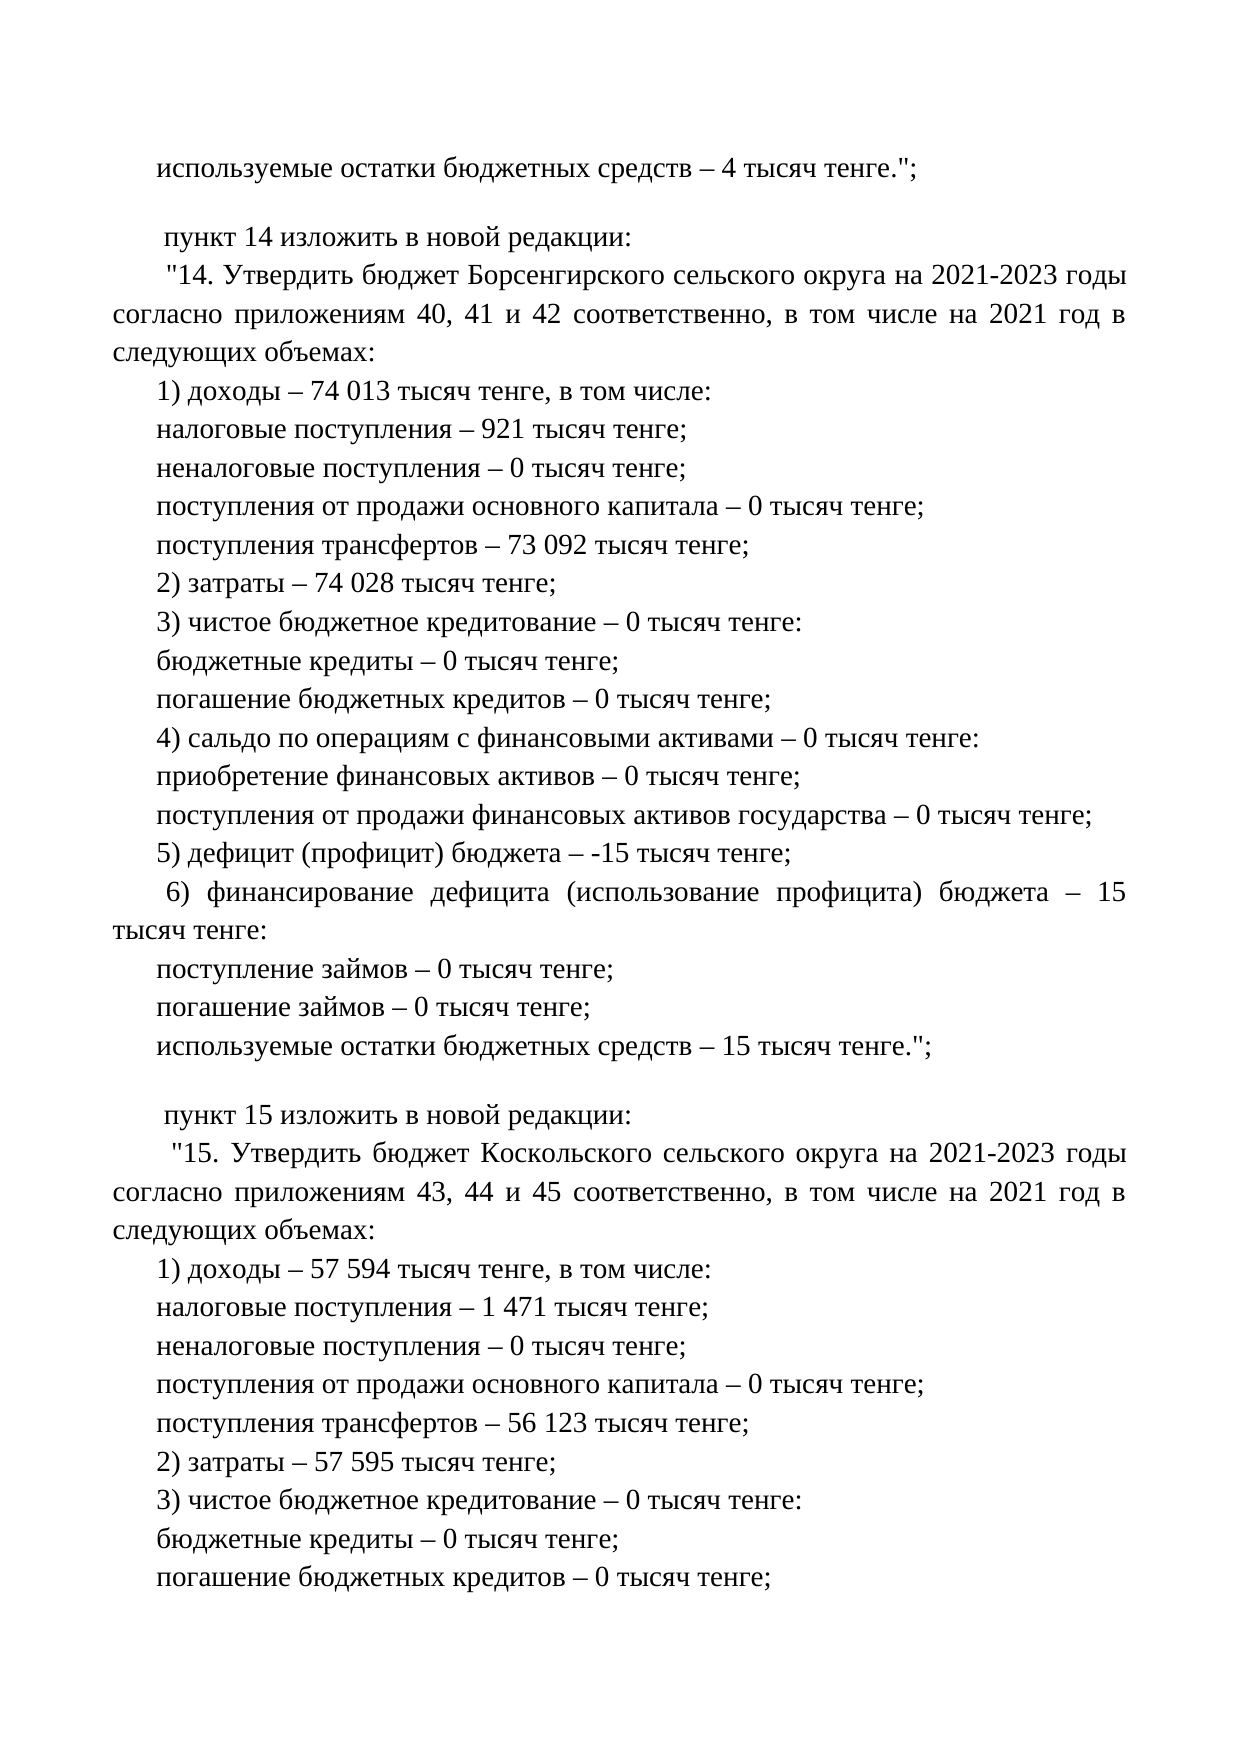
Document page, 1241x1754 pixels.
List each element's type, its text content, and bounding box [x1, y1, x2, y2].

text пункт 14 изложить в новой редакции: [112, 219, 1128, 252]
text пункт 15 изложить в новой редакции: [112, 1097, 1128, 1130]
text погашение займов – 0 тысяч тенге; [112, 989, 1128, 1023]
text 2) затраты – 74 028 тысяч тенге; [112, 566, 1128, 599]
text налоговые поступления – 921 тысяч тенге; [112, 411, 1128, 445]
text "14. Утвердить бюджет Борсенгирского сельского округа на 2021-2023 годы согласно приложениям 40, 41 и 42 соответственно, в том числе на 2021 год в следующих объемах: [112, 257, 1128, 368]
text приобретение финансовых активов – 0 тысяч тенге; [112, 758, 1128, 792]
text неналоговые поступления – 0 тысяч тенге; [112, 450, 1128, 483]
text бюджетные кредиты – 0 тысяч тенге; [112, 643, 1128, 676]
text неналоговые поступления – 0 тысяч тенге; [112, 1328, 1128, 1362]
text используемые остатки бюджетных средств – 4 тысяч тенге."; [112, 150, 1128, 183]
text поступление займов – 0 тысяч тенге; [112, 951, 1128, 984]
text 6) финансирование дефицита (использование профицита) бюджета – 15 тысяч тенге: [112, 874, 1128, 946]
text 4) сальдо по операциям с финансовыми активами – 0 тысяч тенге: [112, 720, 1128, 753]
text погашение бюджетных кредитов – 0 тысяч тенге; [112, 1559, 1128, 1593]
text поступления трансфертов – 73 092 тысяч тенге; [112, 527, 1128, 561]
text поступления трансфертов – 56 123 тысяч тенге; [112, 1405, 1128, 1439]
text погашение бюджетных кредитов – 0 тысяч тенге; [112, 681, 1128, 715]
text бюджетные кредиты – 0 тысяч тенге; [112, 1521, 1128, 1554]
text 1) доходы – 57 594 тысяч тенге, в том числе: [112, 1251, 1128, 1284]
text 5) дефицит (профицит) бюджета – -15 тысяч тенге; [112, 835, 1128, 869]
text используемые остатки бюджетных средств – 15 тысяч тенге."; [112, 1028, 1128, 1062]
text 3) чистое бюджетное кредитование – 0 тысяч тенге: [112, 1482, 1128, 1516]
text поступления от продажи финансовых активов государства – 0 тысяч тенге; [112, 797, 1128, 830]
text "15. Утвердить бюджет Коскольского сельского округа на 2021-2023 годы согласно приложениям 43, 44 и 45 соответственно, в том числе на 2021 год в следующих объемах: [112, 1135, 1128, 1246]
text 3) чистое бюджетное кредитование – 0 тысяч тенге: [112, 604, 1128, 638]
text поступления от продажи основного капитала – 0 тысяч тенге; [112, 488, 1128, 522]
text 2) затраты – 57 595 тысяч тенге; [112, 1444, 1128, 1477]
text 1) доходы – 74 013 тысяч тенге, в том числе: [112, 373, 1128, 406]
text поступления от продажи основного капитала – 0 тысяч тенге; [112, 1367, 1128, 1400]
text налоговые поступления – 1 471 тысяч тенге; [112, 1289, 1128, 1323]
